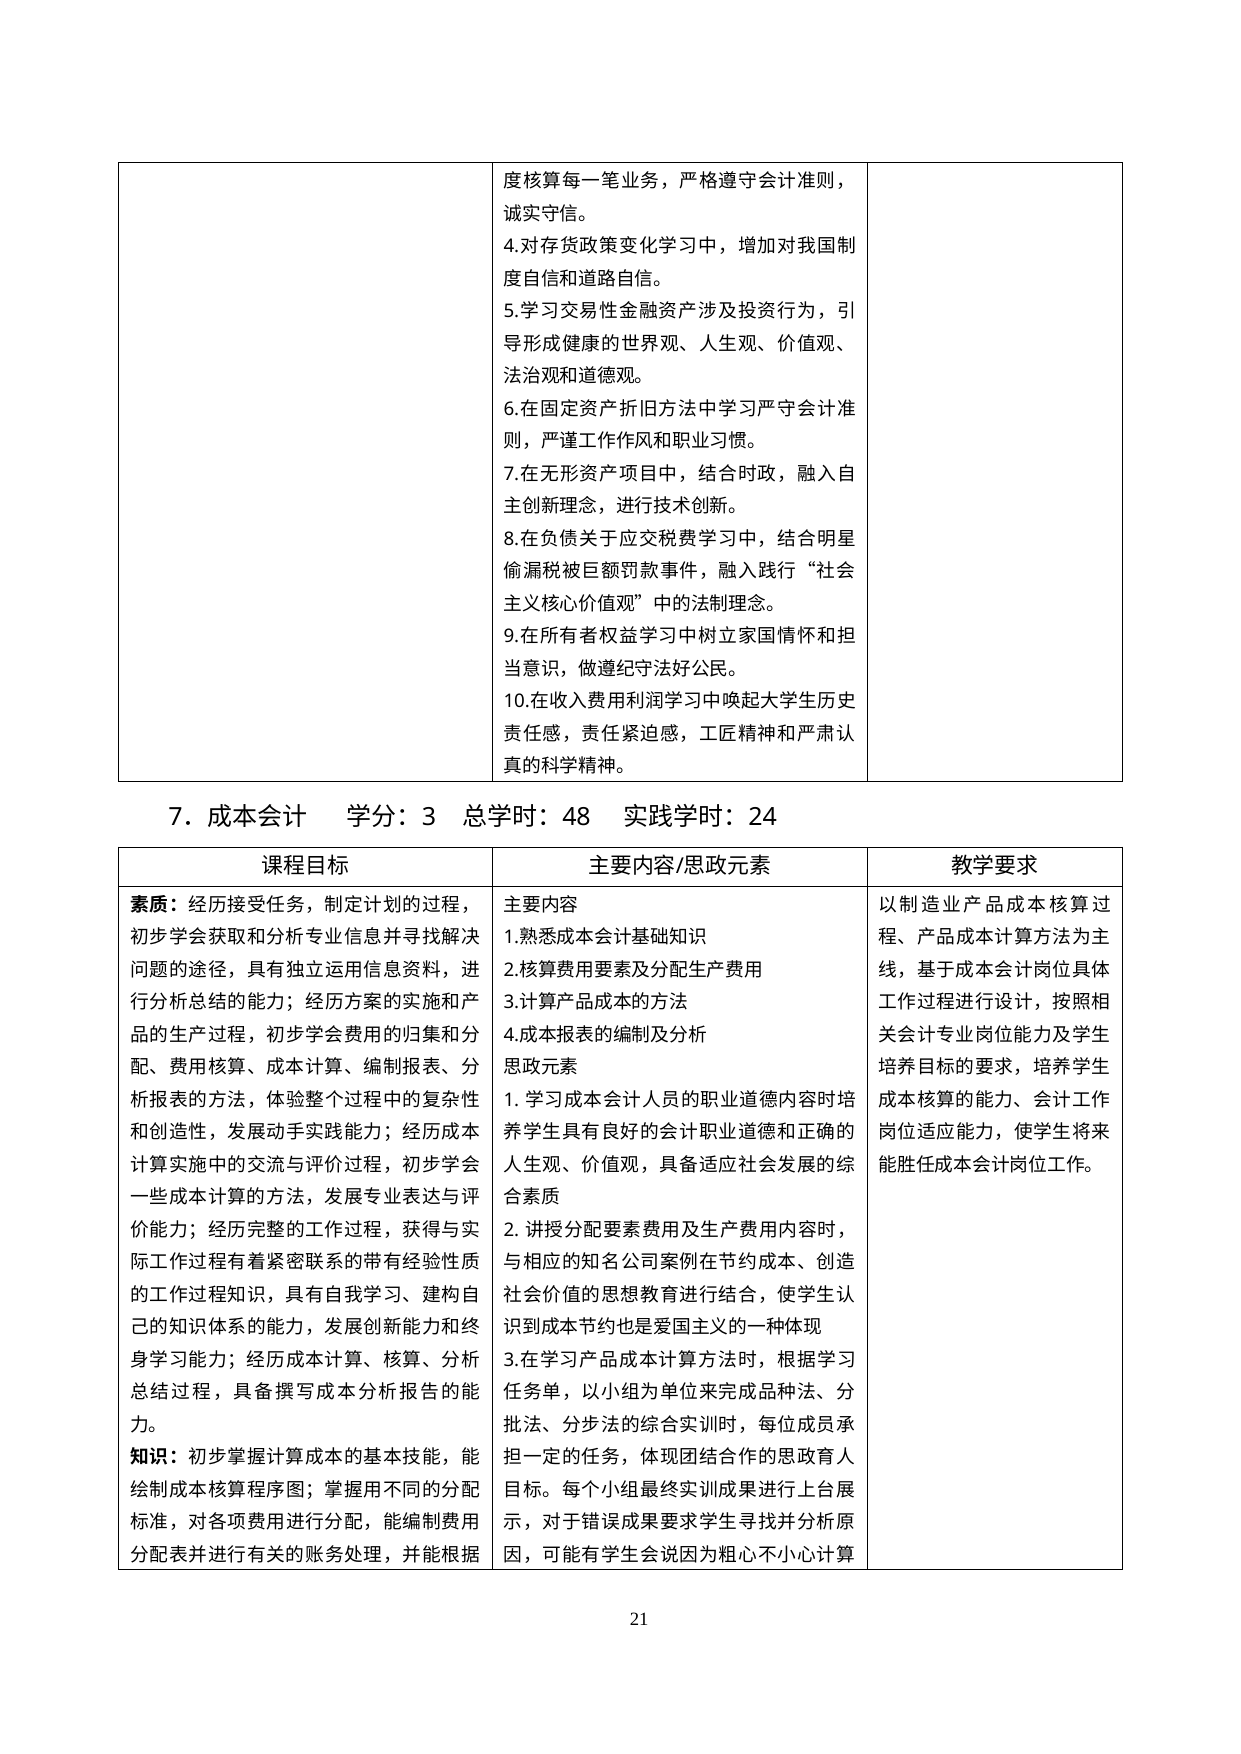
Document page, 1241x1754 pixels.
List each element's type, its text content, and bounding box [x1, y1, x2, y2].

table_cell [119, 887, 492, 1569]
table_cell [868, 887, 1122, 1569]
list 成本会计 学分：3 总学时：48 实践学时：24 [118, 782, 1122, 847]
table_header 课程目标 [119, 848, 492, 886]
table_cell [493, 163, 867, 781]
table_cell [119, 163, 492, 781]
table_header 主要内容/思政元素 [493, 848, 867, 886]
table_header 教学要求 [868, 848, 1122, 886]
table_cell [493, 887, 867, 1569]
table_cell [868, 163, 1122, 781]
